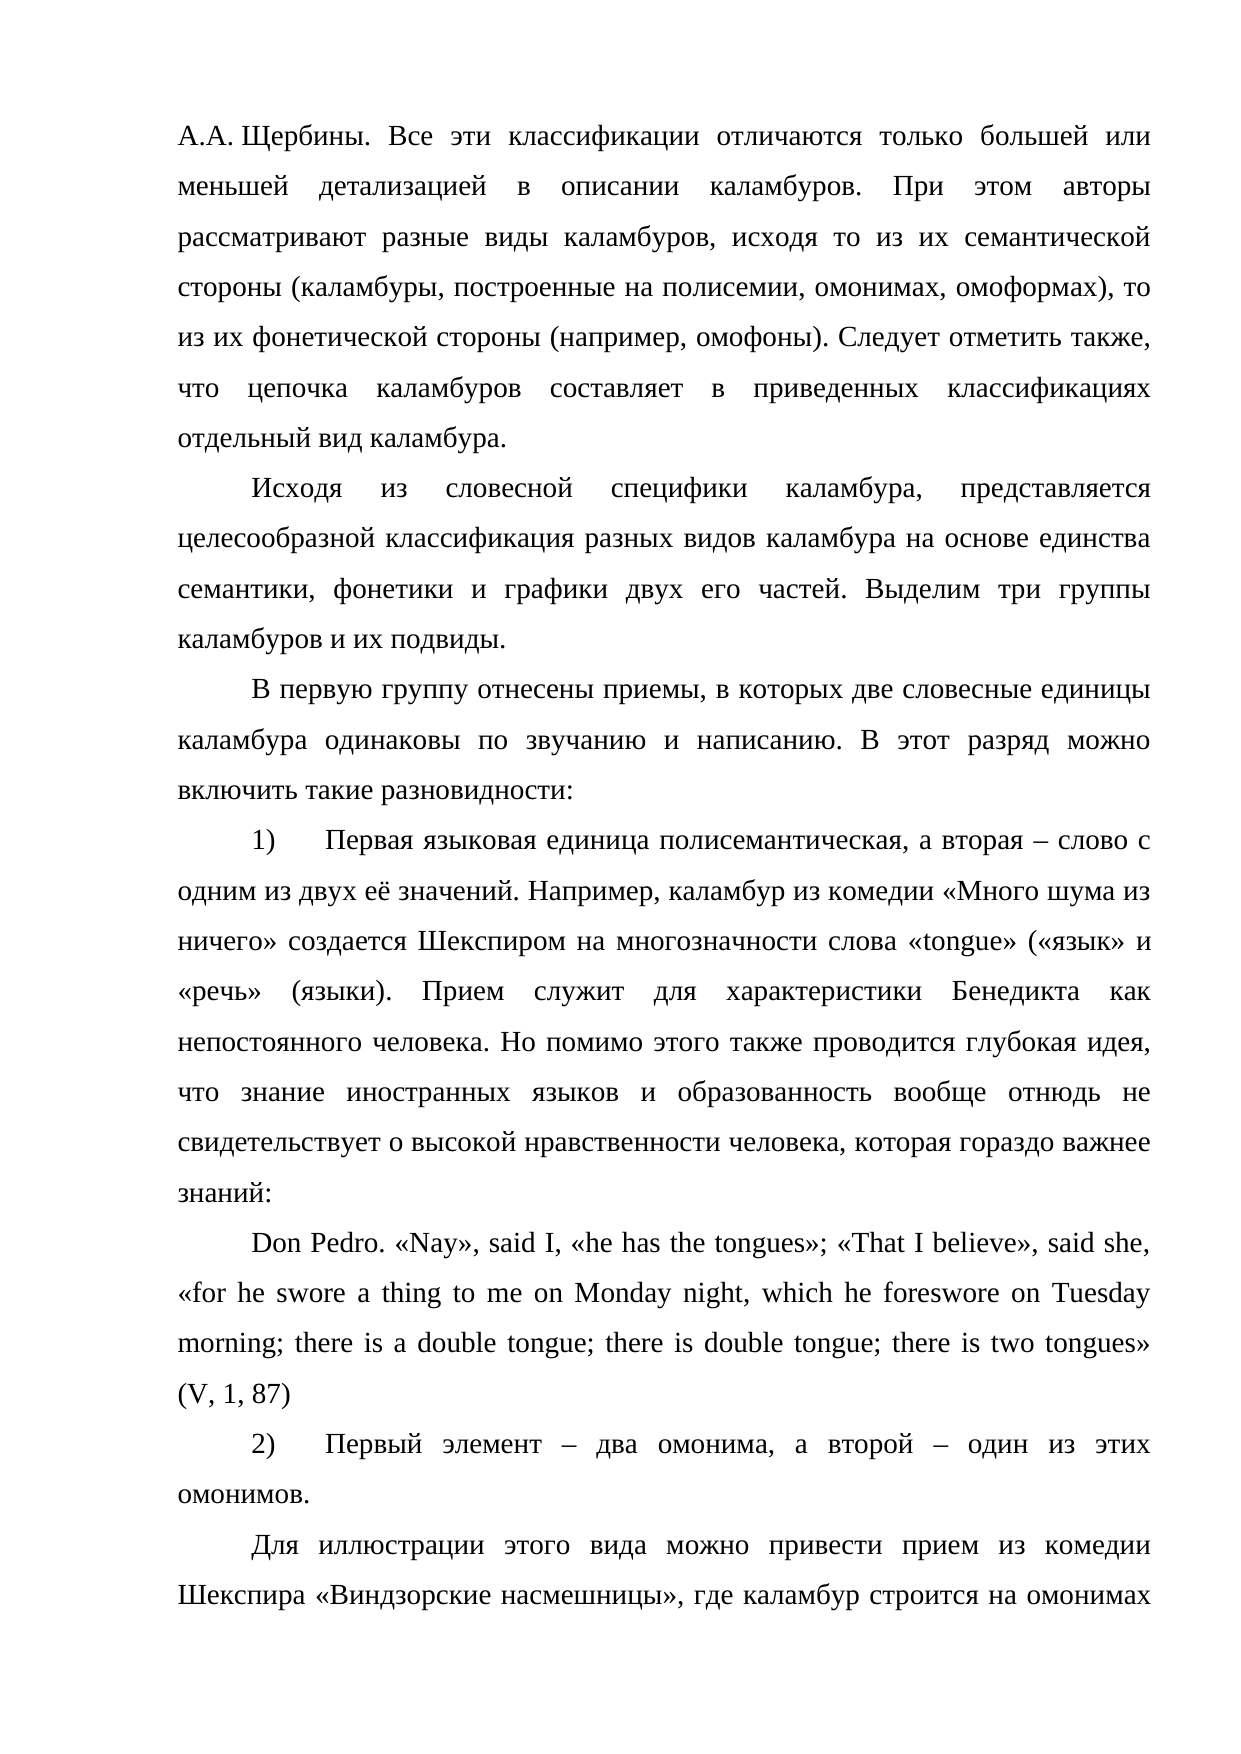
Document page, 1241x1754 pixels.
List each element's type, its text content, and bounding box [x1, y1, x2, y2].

text В первую группу отнесены приемы, в которых две словесные единицы каламбура одинаковы по звучанию и написанию. В этот разряд можно включить такие разновидности: [177, 672, 1152, 806]
list Первая языковая единица полисемантическая, а вторая – слово с одним из двух её значений. Например, каламбур из комедии «Много шума из ничего» создается Шекспиром на многозначности слова «tongue» («язык» и «речь» (языки). Прием служит для характеристики Бенедикта как непостоянного человека. Но помимо этого также проводится глубокая идея, что знание иностранных языков и образованность вообще отнюдь не свидетельствует о высокой нравственности человека, которая гораздо важнее знаний: [177, 822, 1152, 1208]
text Исходя из словесной специфики каламбура, представляется целесообразной классификация разных видов каламбура на основе единства семантики, фонетики и графики двух его частей. Выделим три группы каламбуров и их подвиды. [177, 470, 1152, 655]
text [177, 118, 1152, 453]
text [177, 1527, 1152, 1611]
text Don Pedro. «Nay», said I, «he has the tongues»; «That I believe», said she, «for he swore a thing to me on Monday night, which he foreswore on Tuesday morning; there is a double tongue; there is double tongue; there is two tongues» (V, 1, 87) [177, 1225, 1152, 1409]
list Первый элемент – два омонима, а второй – один из этих омонимов. [177, 1426, 1152, 1510]
